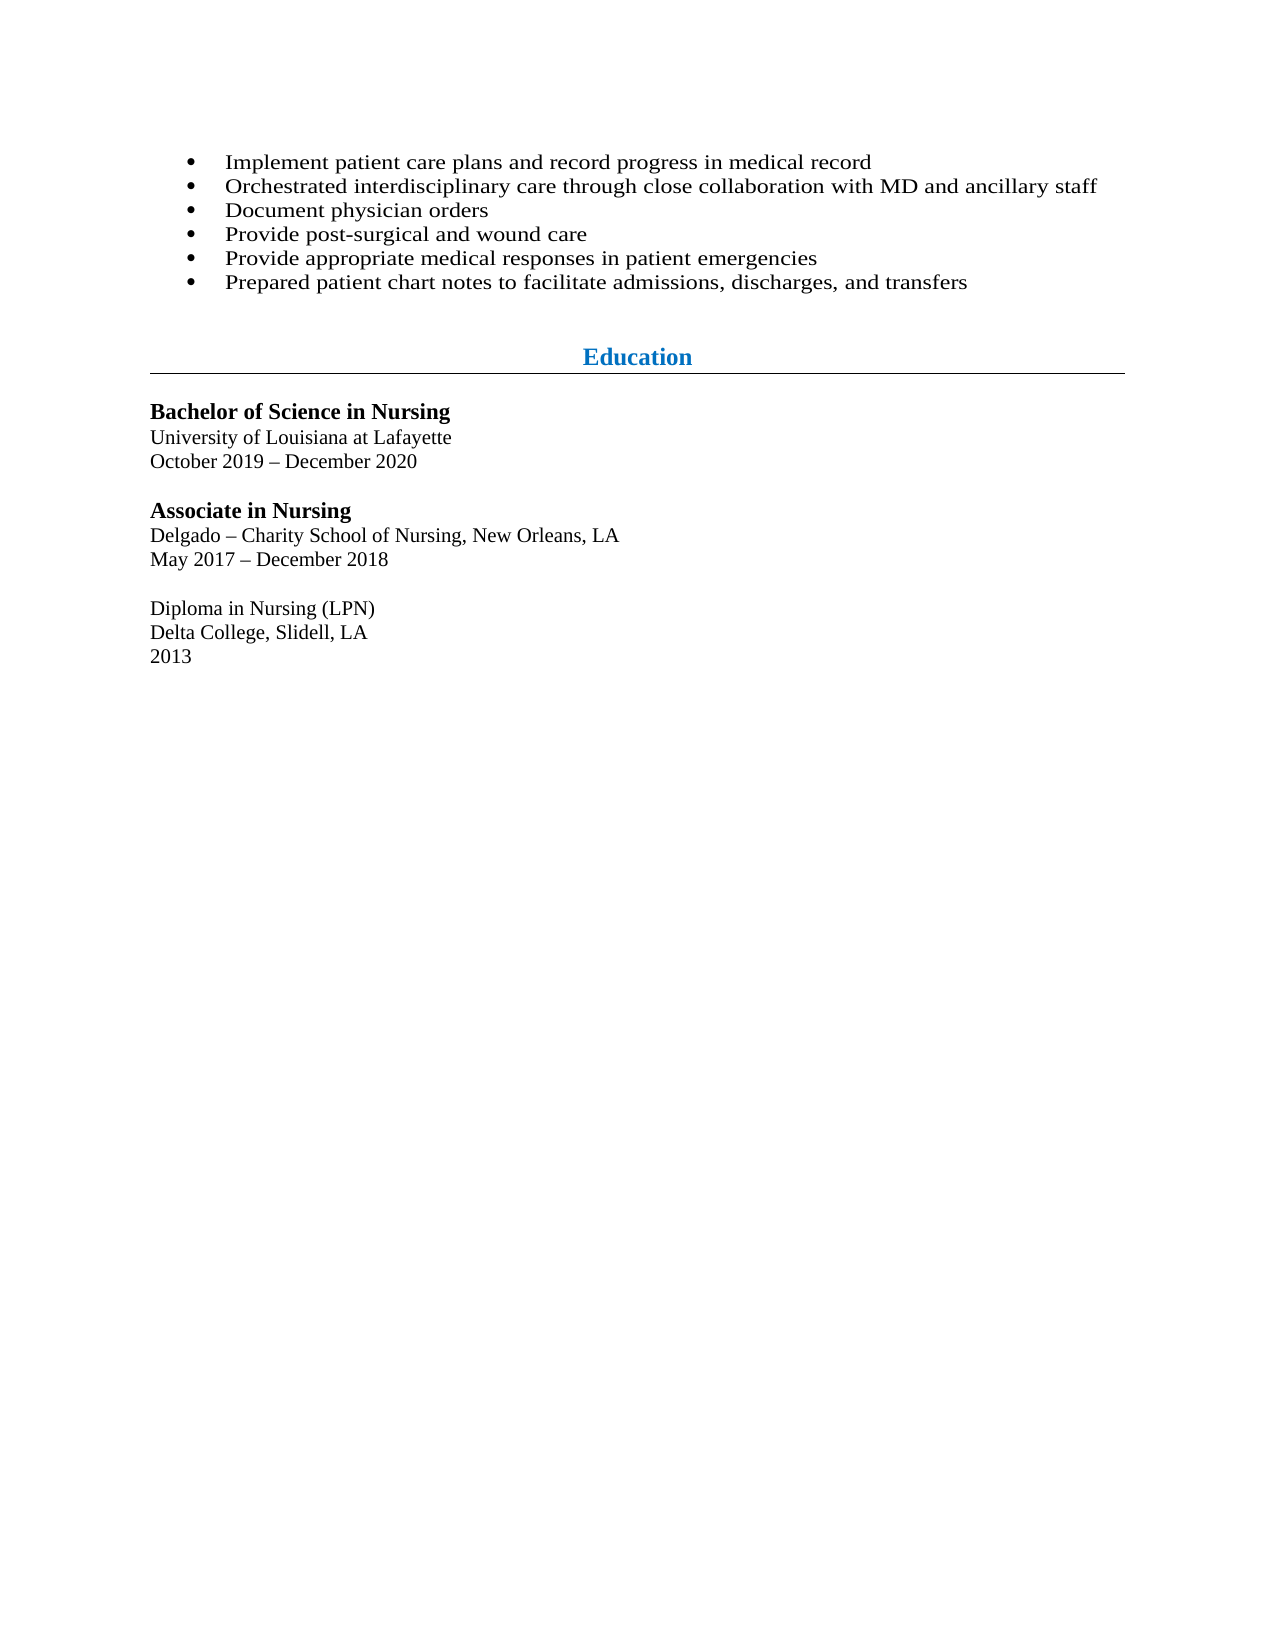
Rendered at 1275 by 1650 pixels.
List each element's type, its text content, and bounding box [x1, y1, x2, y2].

list Implement patient care plans and record progress in medical record [187, 150, 1125, 174]
text University of Louisiana at Lafayette [150, 425, 1125, 449]
text May 2017 – December 2018 [150, 547, 1125, 571]
text Bachelor of Science in Nursing [150, 398, 1125, 425]
text Delta College, Slidell, LA [150, 619, 1125, 644]
list Provide post-surgical and wound care [187, 222, 1125, 246]
text Education [150, 342, 1125, 373]
text October 2019 – December 2020 [150, 449, 1125, 473]
list Document physician orders [187, 198, 1125, 222]
text Delgado – Charity School of Nursing, New Orleans, LA [150, 523, 1125, 547]
list Orchestrated interdisciplinary care through close collaboration with MD and ancillary staff [187, 174, 1125, 198]
text Diploma in Nursing (LPN) [150, 596, 1125, 619]
list Prepared patient chart notes to facilitate admissions, discharges, and transfers [187, 270, 1125, 294]
text Associate in Nursing [150, 497, 1125, 523]
text 2013 [150, 644, 1125, 668]
list Provide appropriate medical responses in patient emergencies [187, 246, 1125, 270]
